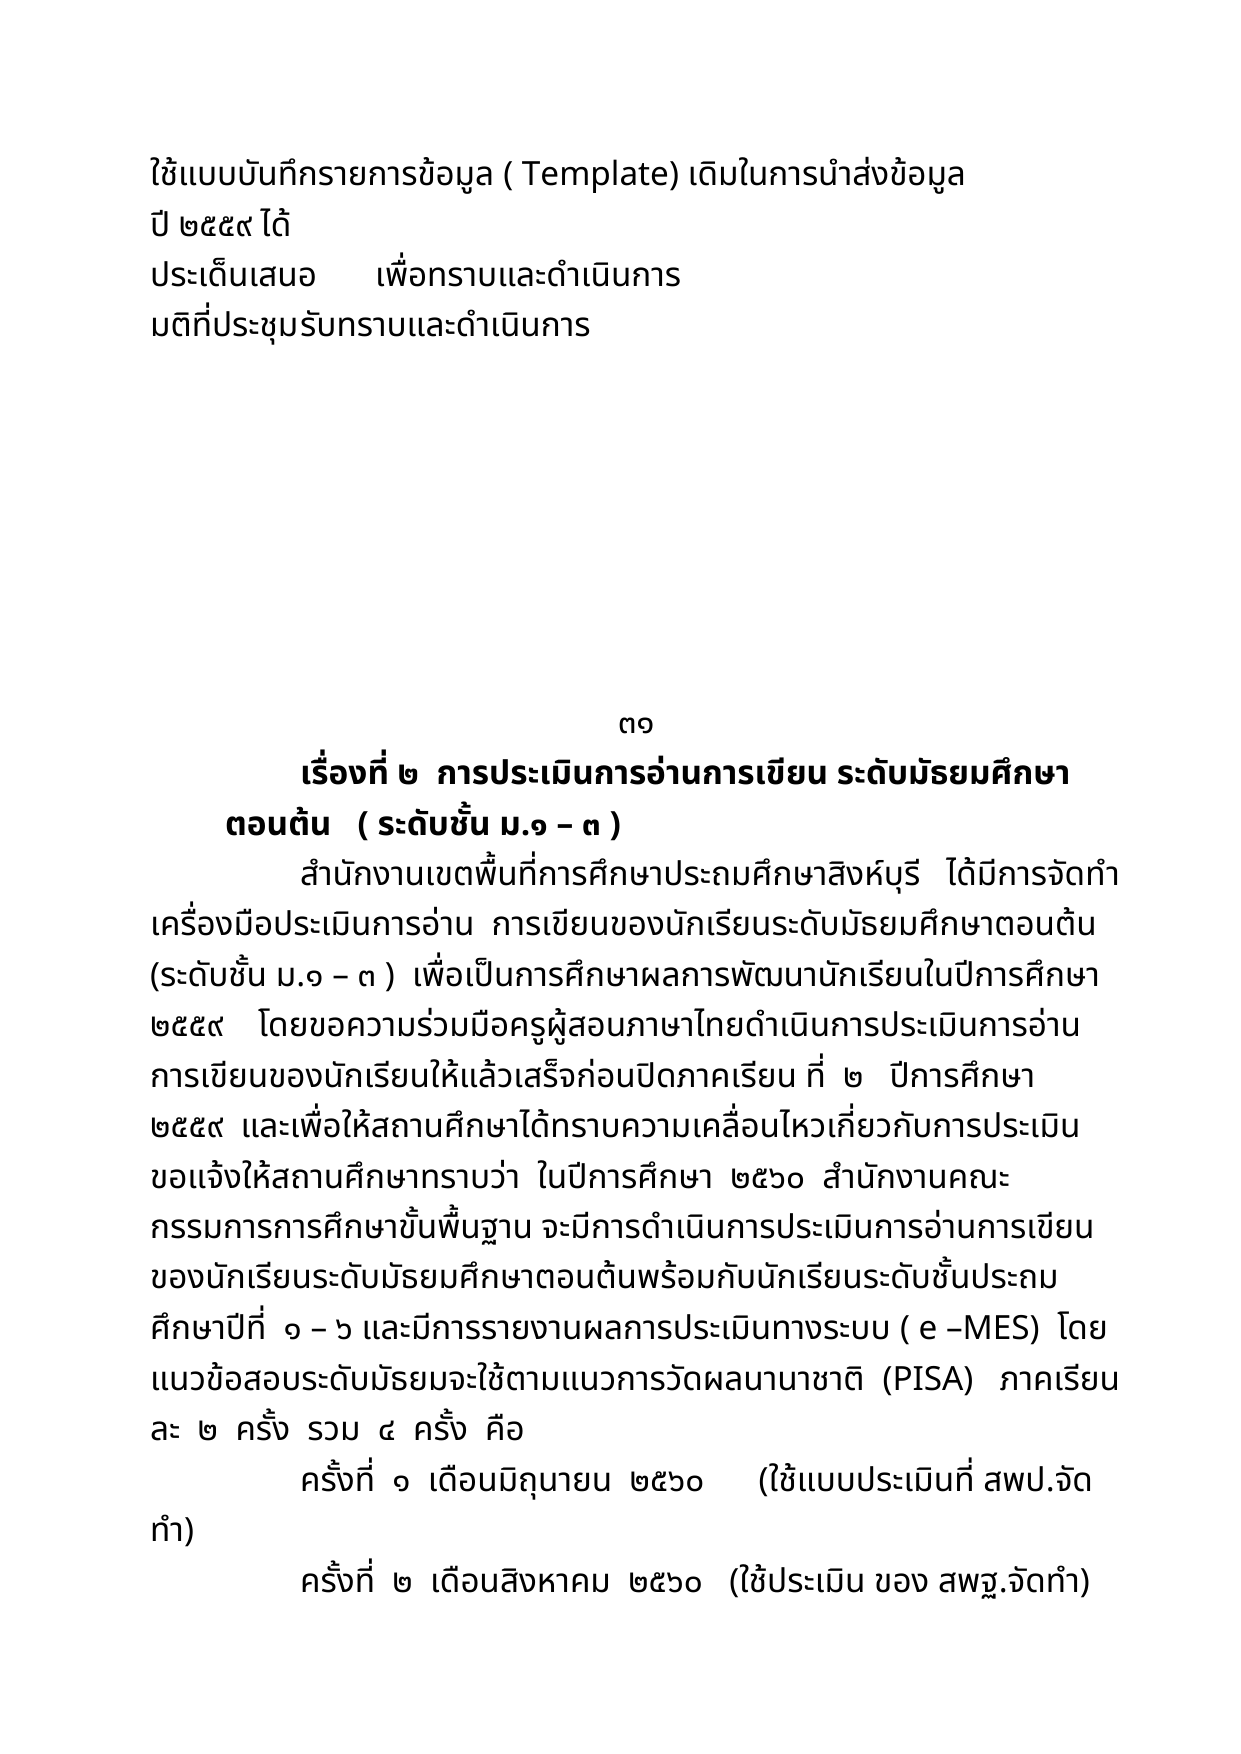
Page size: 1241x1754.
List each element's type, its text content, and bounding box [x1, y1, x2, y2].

text มติที่ประชุม รับทราบและดำเนินการ [150, 301, 1122, 352]
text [150, 150, 1122, 251]
text ครั้งที่ ๑ เดือนมิถุนายน ๒๕๖๐ (ใช้แบบประเมินที่ สพป.จัดทำ) [150, 1456, 1122, 1557]
text ครั้งที่ ๒ เดือนสิงหาคม ๒๕๖๐ (ใช้ประเมิน ของ สพฐ.จัดทำ) [150, 1557, 1122, 1607]
text เรื่องที่ ๒ การประเมินการอ่านการเขียน ระดับมัธยมศึกษาตอนต้น ( ระดับชั้น ม.๑ – ๓ ) [225, 749, 1122, 850]
text ๓๑ [150, 698, 1122, 749]
text สำนักงานเขตพื้นที่การศึกษาประถมศึกษาสิงห์บุรี ได้มีการจัดทำเครื่องมือประเมินการอ่าน การเขียนของนักเรียนระดับมัธยมศึกษาตอนต้น (ระดับชั้น ม.๑ – ๓ ) เพื่อเป็นการศึกษาผลการพัฒนานักเรียนในปีการศึกษา ๒๕๕๙ โดยขอความร่วมมือครูผู้สอนภาษาไทยดำเนินการประเมินการอ่าน การเขียนของนักเรียนให้แล้วเสร็จก่อนปิดภาคเรียน ที่ ๒ ปีการศึกษา ๒๕๕๙ และเพื่อให้สถานศึกษาได้ทราบความเคลื่อนไหวเกี่ยวกับการประเมิน ขอแจ้งให้สถานศึกษาทราบว่า ในปีการศึกษา ๒๕๖๐ สำนักงานคณะกรรมการการศึกษาขั้นพื้นฐาน จะมีการดำเนินการประเมินการอ่านการเขียนของนักเรียนระดับมัธยมศึกษาตอนต้นพร้อมกับนักเรียนระดับชั้นประถมศึกษาปีที่ ๑ – ๖ และมีการรายงานผลการประเมินทางระบบ ( e –MES) โดยแนวข้อสอบระดับมัธยมจะใช้ตามแนวการวัดผลนานาชาติ (PISA) ภาคเรียนละ ๒ ครั้ง รวม ๔ ครั้ง คือ [150, 850, 1122, 1456]
text ประเด็นเสนอ เพื่อทราบและดำเนินการ [150, 251, 1122, 301]
